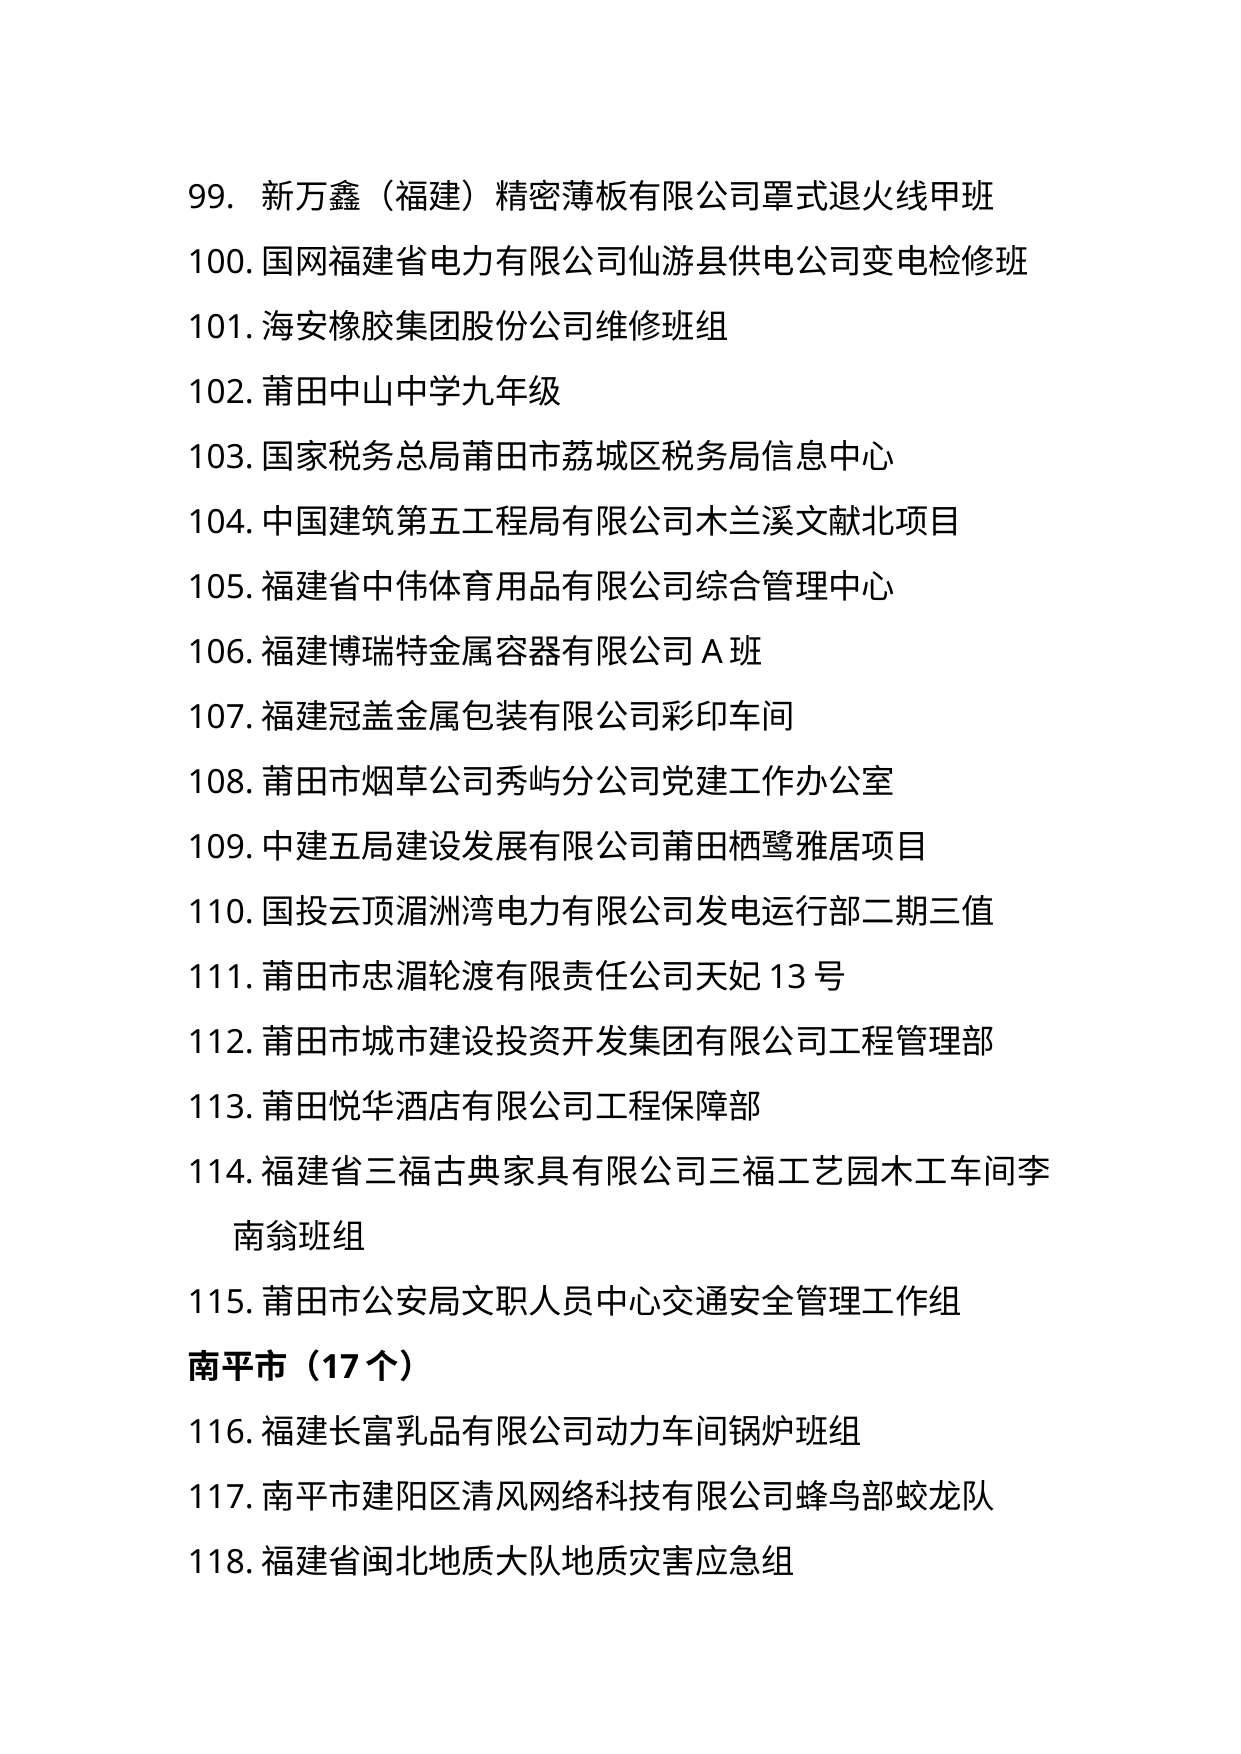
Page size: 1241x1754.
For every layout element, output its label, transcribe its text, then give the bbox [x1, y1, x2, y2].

list 国投云顶湄洲湾电力有限公司发电运行部二期三值 [187, 877, 1053, 942]
list 福建省三福古典家具有限公司三福工艺园木工车间李南翁班组 [187, 1137, 1053, 1267]
list 国网福建省电力有限公司仙游县供电公司变电检修班 [187, 227, 1053, 292]
list 莆田市城市建设投资开发集团有限公司工程管理部 [187, 1007, 1053, 1072]
list 新万鑫（福建）精密薄板有限公司罩式退火线甲班 [187, 162, 1053, 227]
list 海安橡胶集团股份公司维修班组 [187, 292, 1053, 357]
list 莆田市公安局文职人员中心交通安全管理工作组 [187, 1267, 1053, 1332]
list 福建博瑞特金属容器有限公司A班 [187, 617, 1053, 682]
text 南平市（17个） [187, 1332, 1053, 1397]
list 莆田市忠湄轮渡有限责任公司天妃13号 [187, 942, 1053, 1007]
list 莆田中山中学九年级 [187, 357, 1053, 422]
list 莆田市烟草公司秀屿分公司党建工作办公室 [187, 747, 1053, 812]
list 国家税务总局莆田市荔城区税务局信息中心 [187, 422, 1053, 487]
list 福建长富乳品有限公司动力车间锅炉班组 [187, 1397, 1053, 1462]
list 中国建筑第五工程局有限公司木兰溪文献北项目 [187, 487, 1053, 552]
list 福建省闽北地质大队地质灾害应急组 [187, 1527, 1053, 1592]
list 福建省中伟体育用品有限公司综合管理中心 [187, 552, 1053, 617]
list 莆田悦华酒店有限公司工程保障部 [187, 1072, 1053, 1137]
list 南平市建阳区清风网络科技有限公司蜂鸟部蛟龙队 [187, 1462, 1053, 1527]
list 福建冠盖金属包装有限公司彩印车间 [187, 682, 1053, 747]
list 中建五局建设发展有限公司莆田栖鹭雅居项目 [187, 812, 1053, 877]
